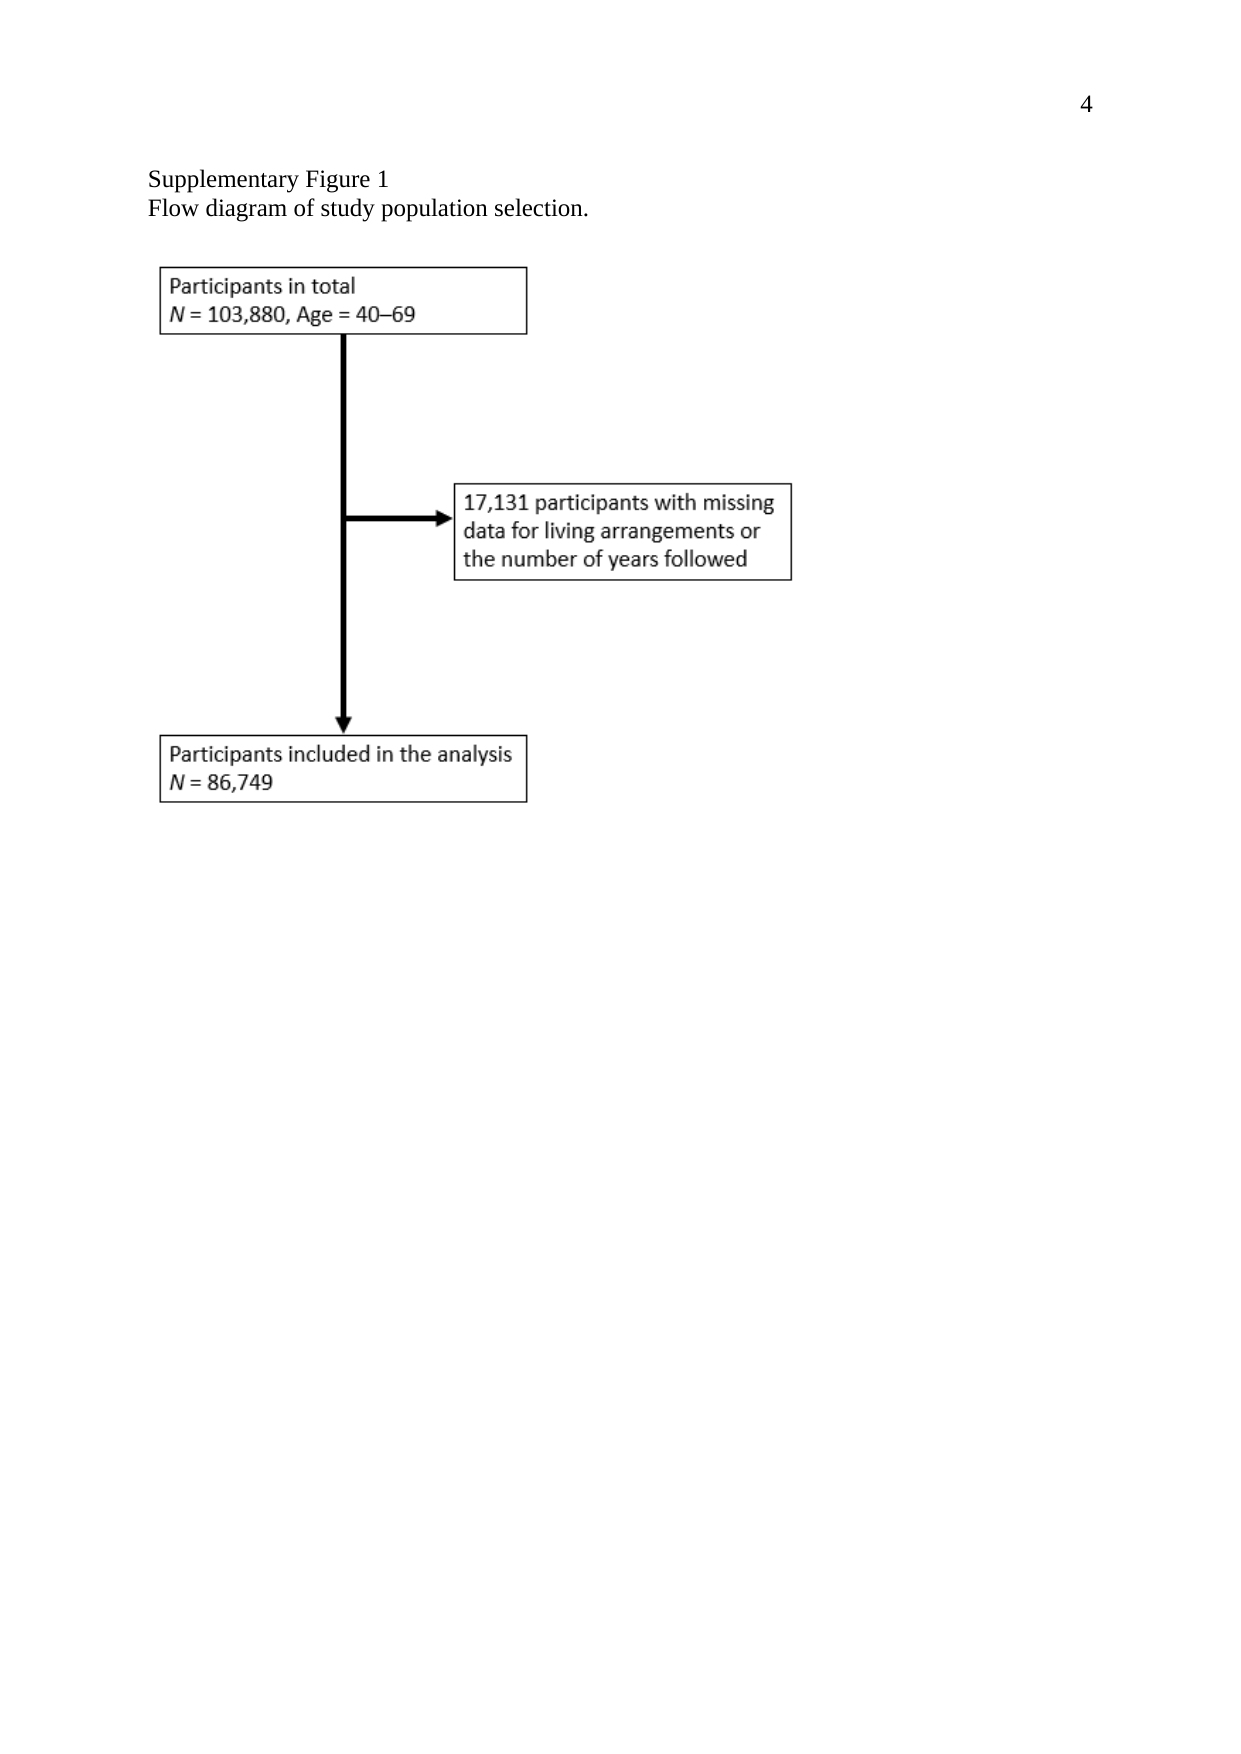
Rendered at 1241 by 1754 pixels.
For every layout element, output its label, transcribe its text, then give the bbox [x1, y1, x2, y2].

text Flow diagram of study population selection. [148, 193, 1092, 222]
text Supplementary Figure 1 [148, 164, 1092, 193]
